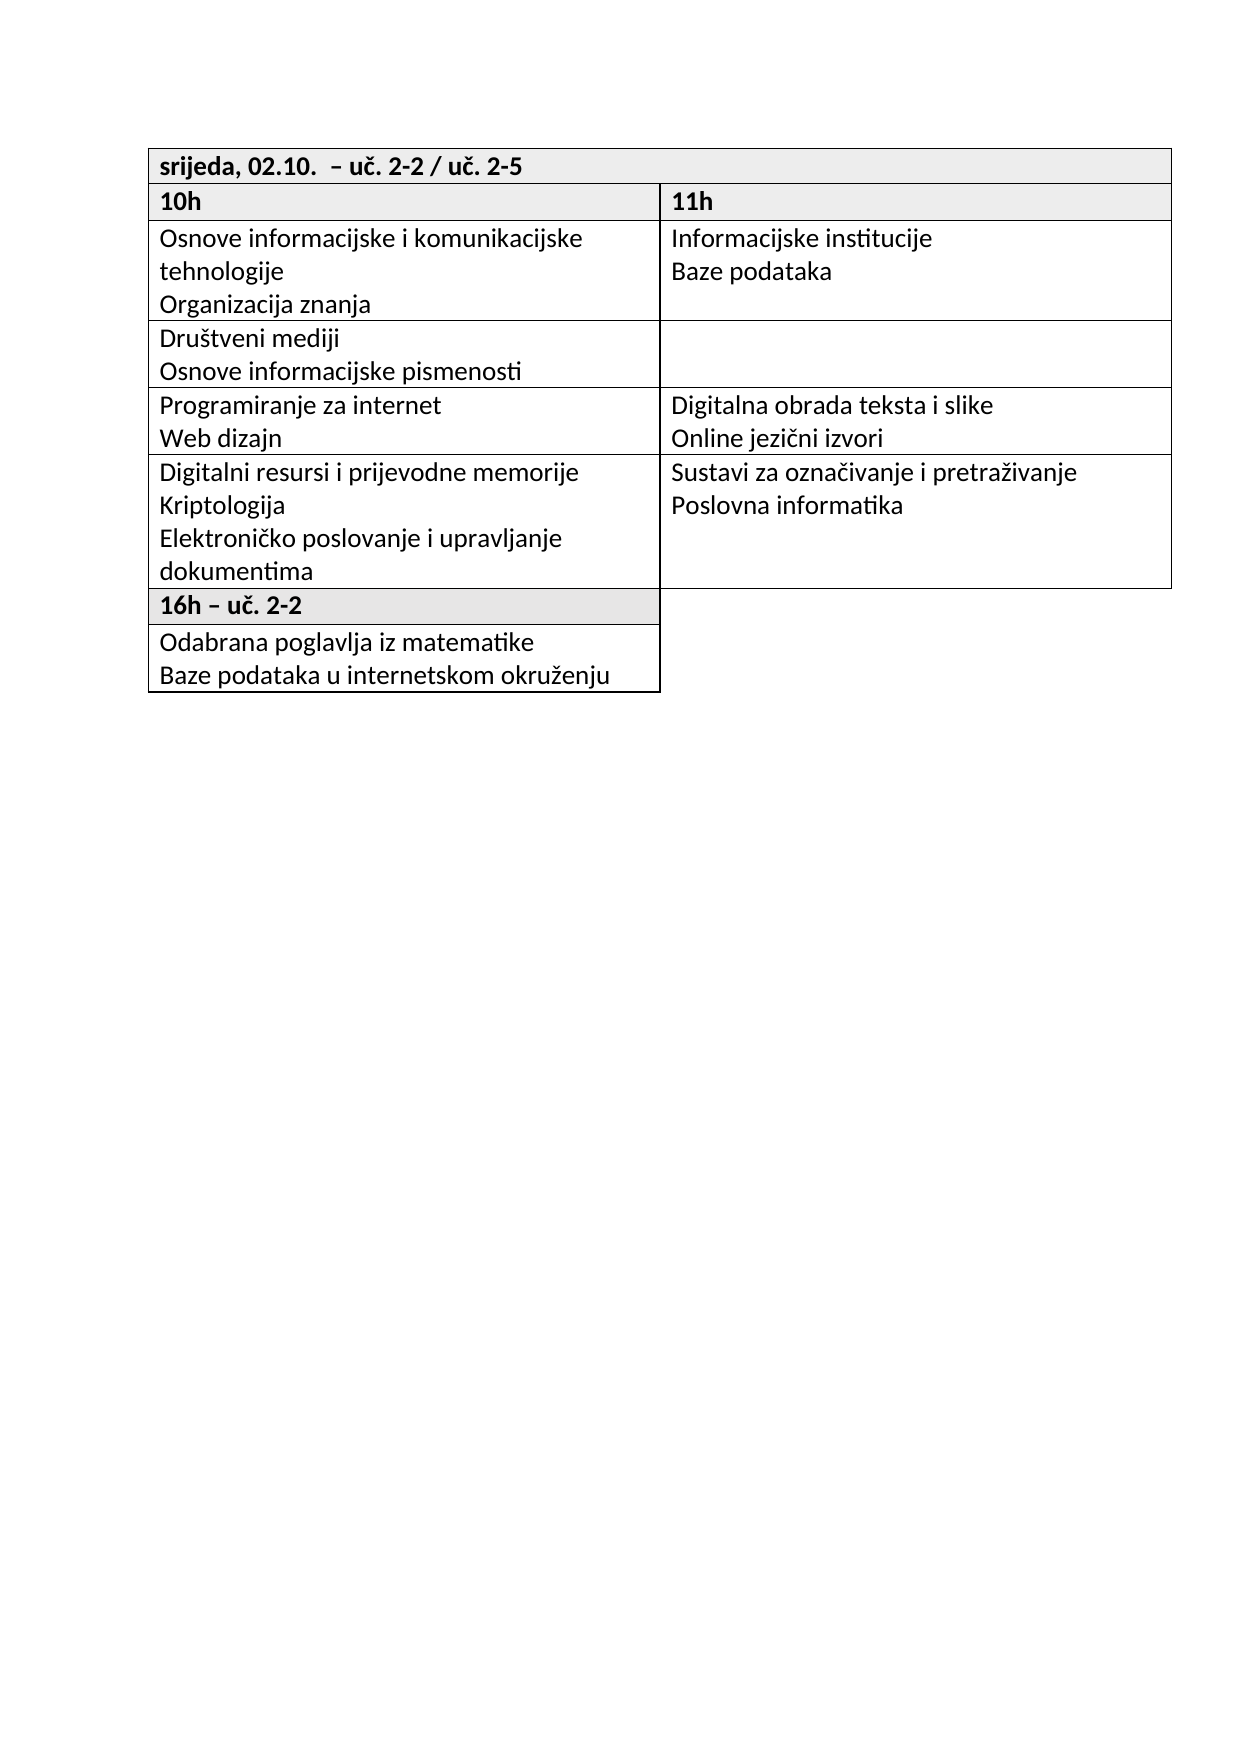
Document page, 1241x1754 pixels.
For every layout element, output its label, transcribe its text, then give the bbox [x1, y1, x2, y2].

table_cell 10h [149, 184, 659, 220]
table_cell Informacijske institucije Baze podataka [661, 221, 1171, 320]
table_header srijeda, 02.10. – uč. 2-2 / uč. 2-5 [149, 149, 1171, 183]
table_cell Sustavi za označivanje i pretraživanje Poslovna informatika [661, 455, 1171, 587]
table_cell Programiranje za internet Web dizajn [149, 388, 659, 454]
table_cell Odabrana poglavlja iz matematike Baze podataka u internetskom okruženju [149, 625, 659, 691]
table_cell Digitalni resursi i prijevodne memorije Kriptologija Elektroničko poslovanje i upravljanje dokumentima [149, 455, 659, 587]
table_cell [661, 321, 1171, 387]
table_cell Osnove informacijske i komunikacijske tehnologije Organizacija znanja [149, 221, 659, 320]
table_cell 11h [661, 184, 1171, 220]
table_cell 16h – uč. 2-2 [149, 589, 659, 624]
table_cell Digitalna obrada teksta i slike Online jezični izvori [661, 388, 1171, 454]
table_cell Društveni mediji Osnove informacijske pismenosti [149, 321, 659, 387]
